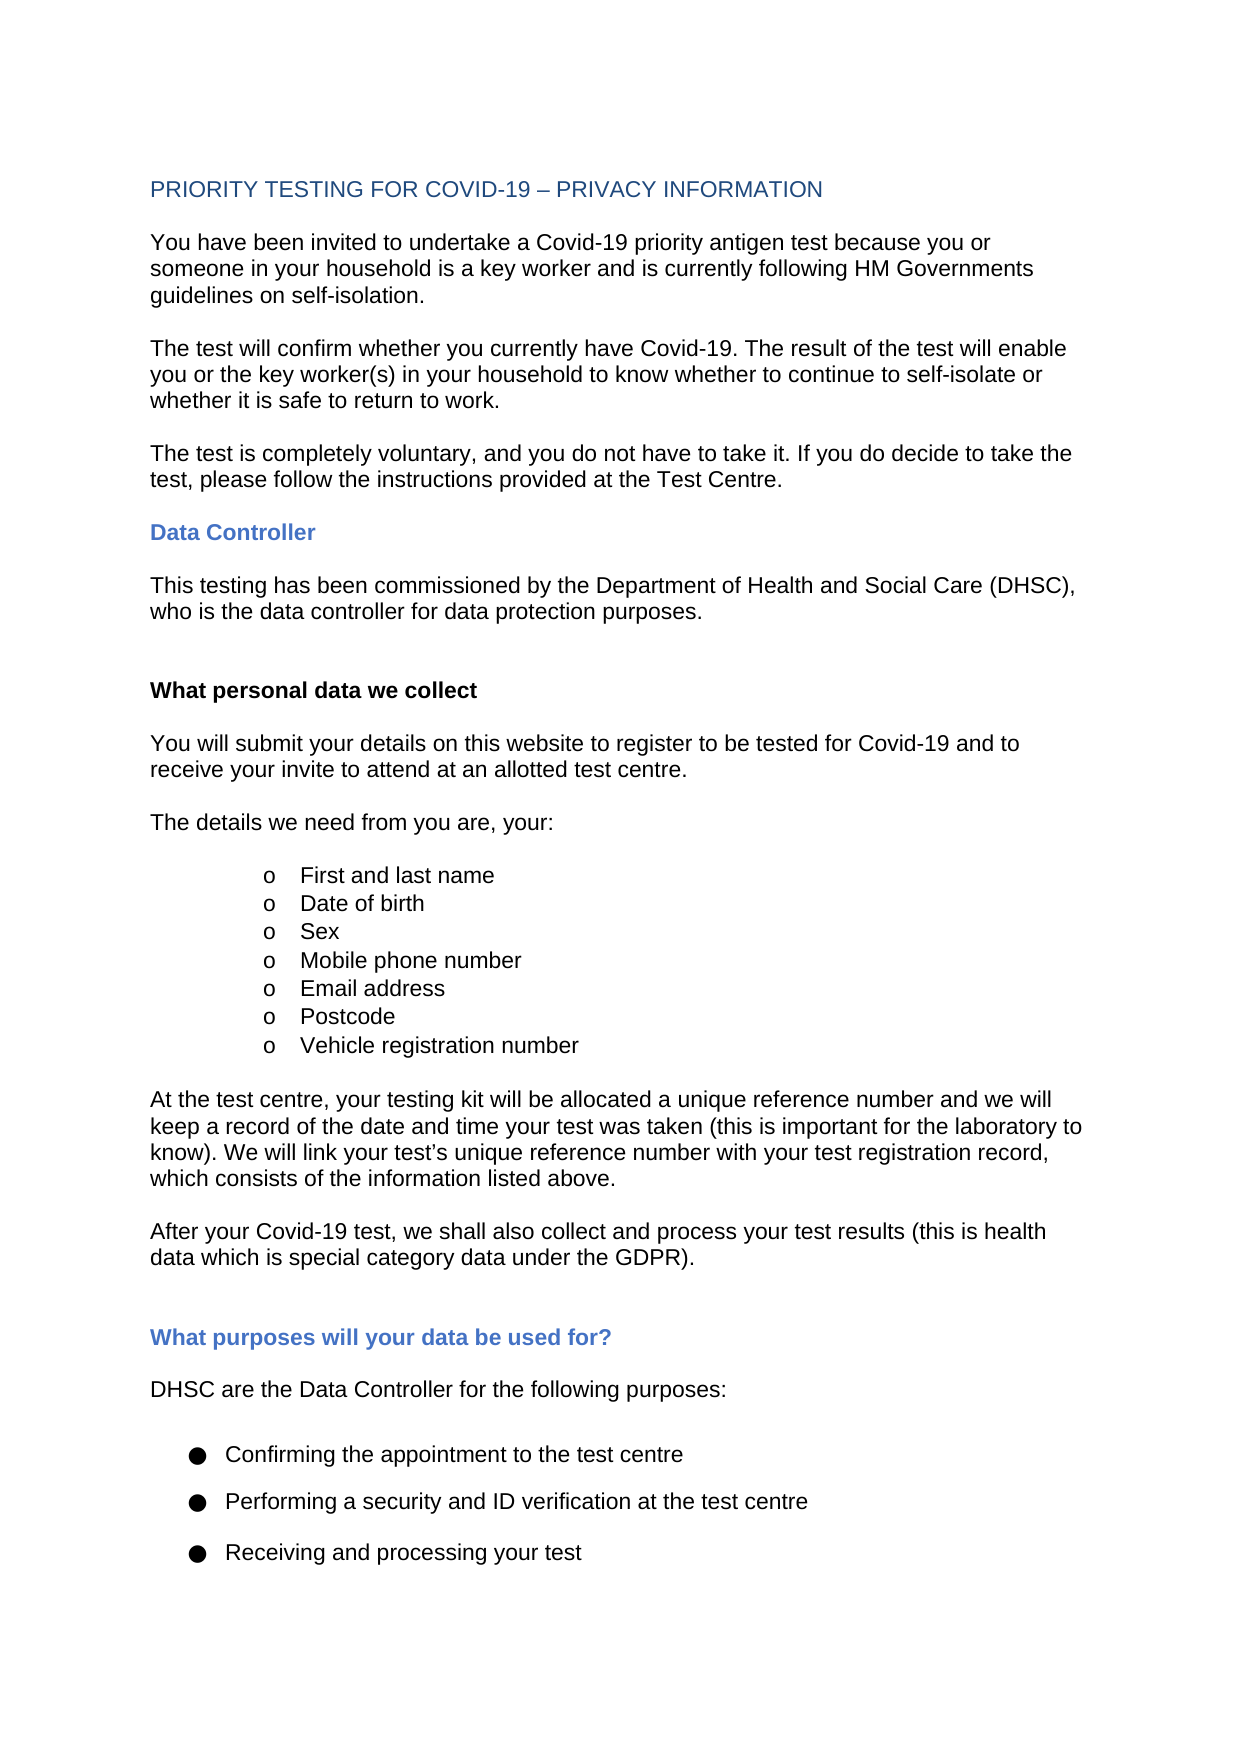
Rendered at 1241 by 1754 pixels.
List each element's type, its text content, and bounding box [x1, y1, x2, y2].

text PRIORITY TESTING FOR COVID-19 – PRIVACY INFORMATION [150, 176, 1090, 203]
text You have been invited to undertake a Covid-19 priority antigen test because you or someone in your household is a key worker and is currently following HM Governments guidelines on self-isolation. [150, 229, 1090, 308]
text You will submit your details on this website to register to be tested for Covid-19 and to receive your invite to attend at an allotted test centre. [150, 730, 1090, 782]
list First and last name [262, 862, 1090, 890]
list Postcode [262, 1003, 1090, 1032]
text What purposes will your data be used for? [150, 1323, 1090, 1350]
list Confirming the appointment to the test centre [187, 1429, 1090, 1476]
list Vehicle registration number [262, 1032, 1090, 1060]
list Receiving and processing your test [187, 1527, 1090, 1573]
text What personal data we collect [150, 677, 1090, 703]
list Performing a security and ID verification at the test centre [187, 1476, 1090, 1523]
text At the test centre, your testing kit will be allocated a unique reference number and we will keep a record of the date and time your test was taken (this is important for the laboratory to know). We will link your test’s unique reference number with your test registration record, which consists of the information listed above. [150, 1086, 1090, 1192]
text This testing has been commissioned by the Department of Health and Social Care (DHSC), who is the data controller for data protection purposes. [150, 572, 1090, 624]
text Data Controller [150, 519, 1090, 545]
text The test will confirm whether you currently have Covid-19. The result of the test will enable you or the key worker(s) in your household to know whether to continue to self-isolate or whether it is safe to return to work. [150, 334, 1090, 413]
list Email address [262, 975, 1090, 1003]
list Mobile phone number [262, 947, 1090, 975]
list Sex [262, 918, 1090, 947]
text The details we need from you are, your: [150, 809, 1090, 835]
text DHSC are the Data Controller for the following purposes: [150, 1376, 1090, 1402]
text The test is completely voluntary, and you do not have to take it. If you do decide to take the test, please follow the instructions provided at the Test Centre. [150, 440, 1090, 493]
list Date of birth [262, 890, 1090, 918]
text After your Covid-19 test, we shall also collect and process your test results (this is health data which is special category data under the GDPR). [150, 1218, 1090, 1271]
